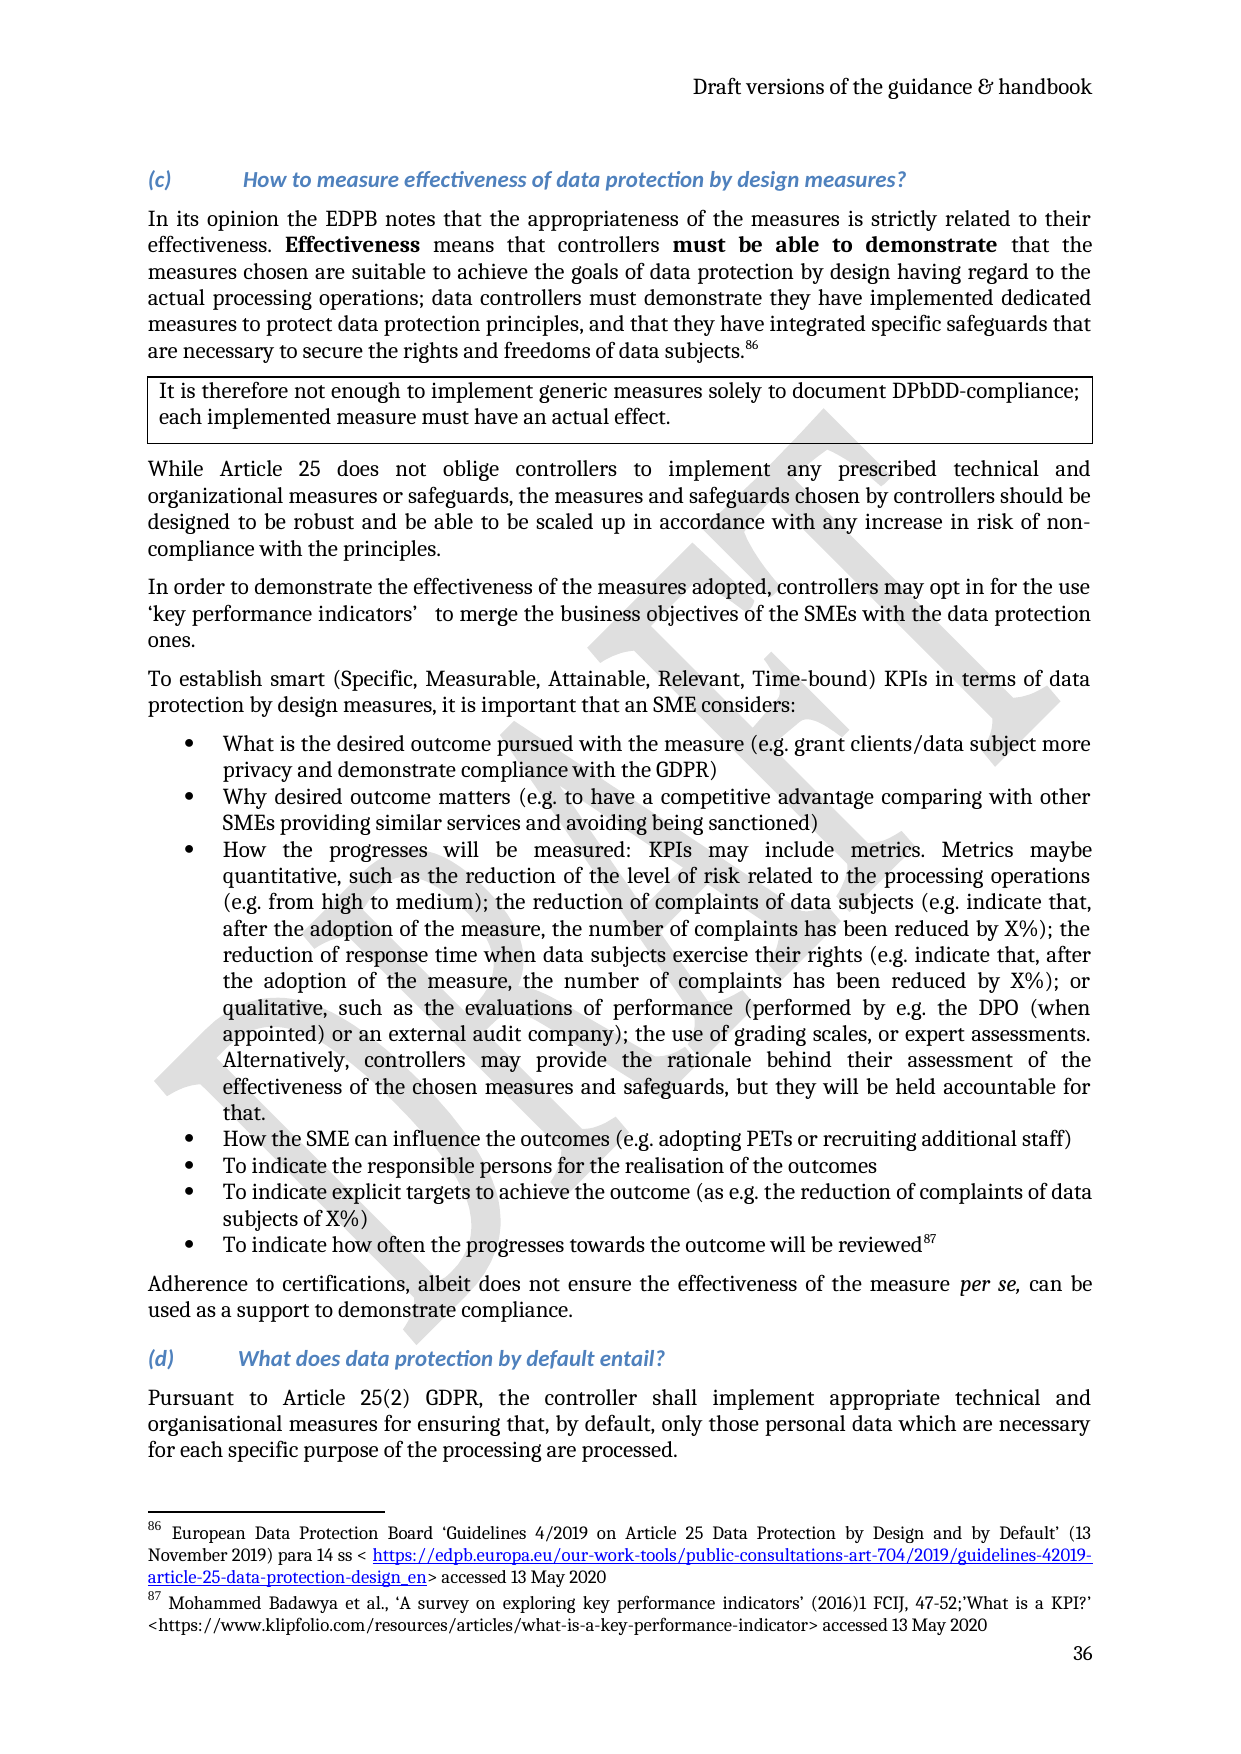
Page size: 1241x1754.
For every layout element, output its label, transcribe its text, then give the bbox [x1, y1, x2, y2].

text To establish smart (Specific, Measurable, Attainable, Relevant, Time-bound) KPIs in terms of data protection by design measures, it is important that an SME considers: [148, 666, 1092, 718]
list To indicate explicit targets to achieve the outcome (as e.g. the reduction of complaints of data subjects of X%) [185, 1179, 1092, 1232]
subtitle How to measure effectiveness of data protection by design measures? [148, 165, 1092, 193]
list How the progresses will be measured: KPIs may include metrics. Metrics maybe quantitative, such as the reduction of the level of risk related to the processing operations (e.g. from high to medium); the reduction of complaints of data subjects (e.g. indicate that, after the adoption of the measure, the number of complaints has been reduced by X%); the reduction of response time when data subjects exercise their rights (e.g. indicate that, after the adoption of the measure, the number of complaints has been reduced by X%); or qualitative, such as the evaluations of performance (performed by e.g. the DPO (when appointed) or an external audit company); the use of grading scales, or expert assessments. Alternatively, controllers may provide the rationale behind their assessment of the effectiveness of the chosen measures and safeguards, but they will be held accountable for that. [185, 836, 1092, 1126]
list Why desired outcome matters (e.g. to have a competitive advantage comparing with other SMEs providing similar services and avoiding being sanctioned) [185, 784, 1092, 836]
list How the SME can influence the outcomes (e.g. adopting PETs or recruiting additional staff) [185, 1126, 1092, 1153]
text In its opinion the EDPB notes that the appropriateness of the measures is strictly related to their effectiveness. Effectiveness means that controllers must be able to demonstrate that the measures chosen are suitable to achieve the goals of data protection by design having regard to the actual processing operations; data controllers must demonstrate they have implemented dedicated measures to protect data protection principles, and that they have integrated specific safeguards that are necessary to secure the rights and freedoms of data subjects. [148, 206, 1092, 364]
text Adherence to certifications, albeit does not ensure the effectiveness of the measure per se, can be used as a support to demonstrate compliance. [148, 1271, 1092, 1323]
list What is the desired outcome pursued with the measure (e.g. grant clients/data subject more privacy and demonstrate compliance with the GDPR) [185, 731, 1092, 784]
text In order to demonstrate the effectiveness of the measures adopted, controllers may opt in for the use ‘key performance indicators’ to merge the business objectives of the SMEs with the data protection ones. [148, 574, 1092, 653]
subtitle What does data protection by default entail? [148, 1344, 1092, 1372]
list To indicate the responsible persons for the realisation of the outcomes [185, 1153, 1092, 1179]
text While Article 25 does not oblige controllers to implement any prescribed technical and organizational measures or safeguards, the measures and safeguards chosen by controllers should be designed to be robust and be able to be scaled up in accordance with any increase in risk of non-compliance with the principles. [148, 456, 1092, 562]
table_header It is therefore not enough to implement generic measures solely to document DPbDD-compliance; each implemented measure must have an actual effect. [148, 378, 1092, 443]
list To indicate how often the progresses towards the outcome will be reviewed [185, 1232, 1092, 1258]
text Pursuant to Article 25(2) GDPR, the controller shall implement appropriate technical and organisational measures for ensuring that, by default, only those personal data which are necessary for each specific purpose of the processing are processed. [148, 1384, 1092, 1464]
